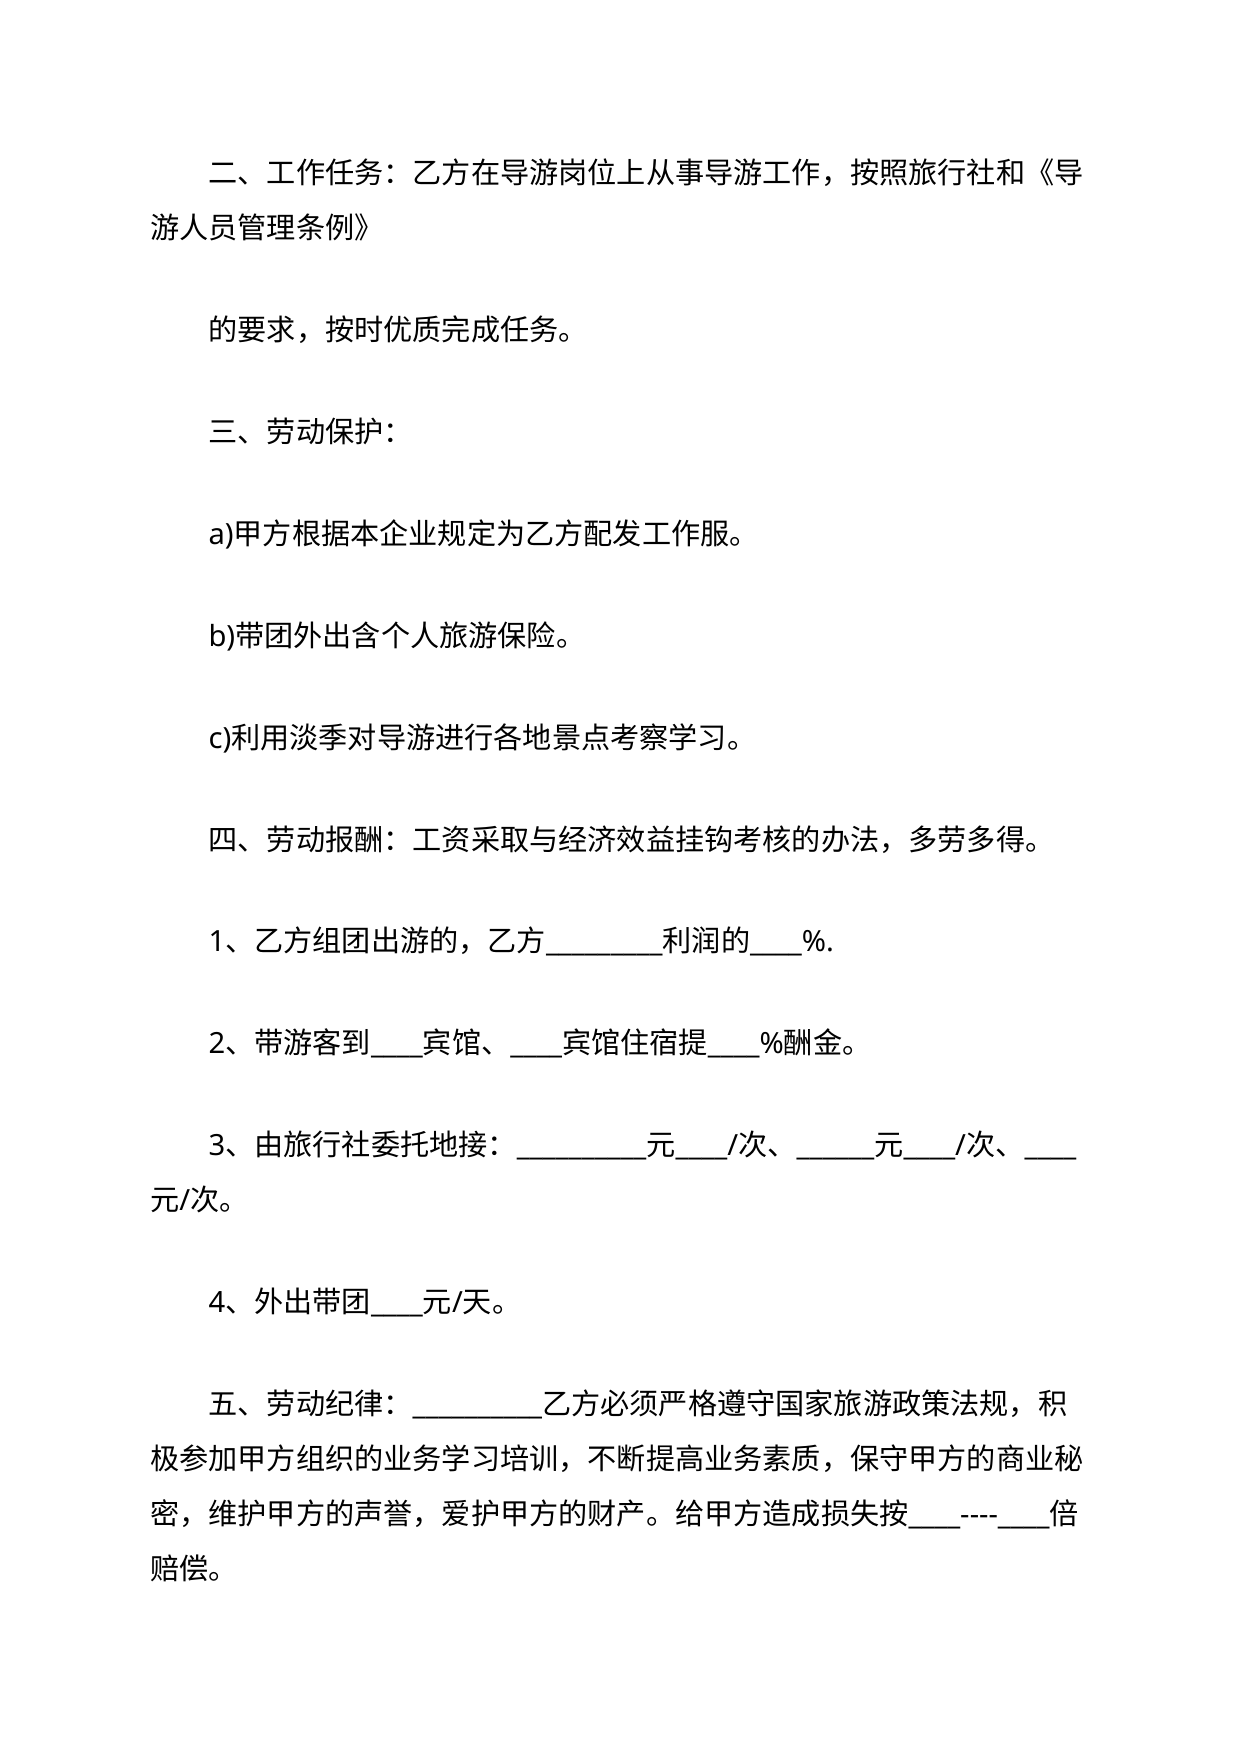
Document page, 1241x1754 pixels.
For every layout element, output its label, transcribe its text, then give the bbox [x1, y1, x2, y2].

text 四、劳动报酬：工资采取与经济效益挂钩考核的办法，多劳多得。 [150, 816, 1090, 858]
text 4、外出带团____元/天。 [150, 1279, 1090, 1321]
text a)甲方根据本企业规定为乙方配发工作服。 [150, 510, 1090, 553]
text 的要求，按时优质完成任务。 [150, 307, 1090, 349]
text 二、工作任务：乙方在导游岗位上从事导游工作，按照旅行社和《导游人员管理条例》 [150, 150, 1090, 247]
text 三、劳动保护： [150, 408, 1090, 451]
text 3、由旅行社委托地接：__________元____/次、______元____/次、____元/次。 [150, 1122, 1090, 1219]
text b)带团外出含个人旅游保险。 [150, 612, 1090, 654]
text 2、带游客到____宾馆、____宾馆住宿提____%酬金。 [150, 1020, 1090, 1062]
text 五、劳动纪律：__________乙方必须严格遵守国家旅游政策法规，积极参加甲方组织的业务学习培训，不断提高业务素质，保守甲方的商业秘密，维护甲方的声誉，爱护甲方的财产。给甲方造成损失按____----____倍赔偿。 [150, 1381, 1090, 1588]
text c)利用淡季对导游进行各地景点考察学习。 [150, 714, 1090, 757]
text 1、乙方组团出游的，乙方_________利润的____%. [150, 918, 1090, 960]
